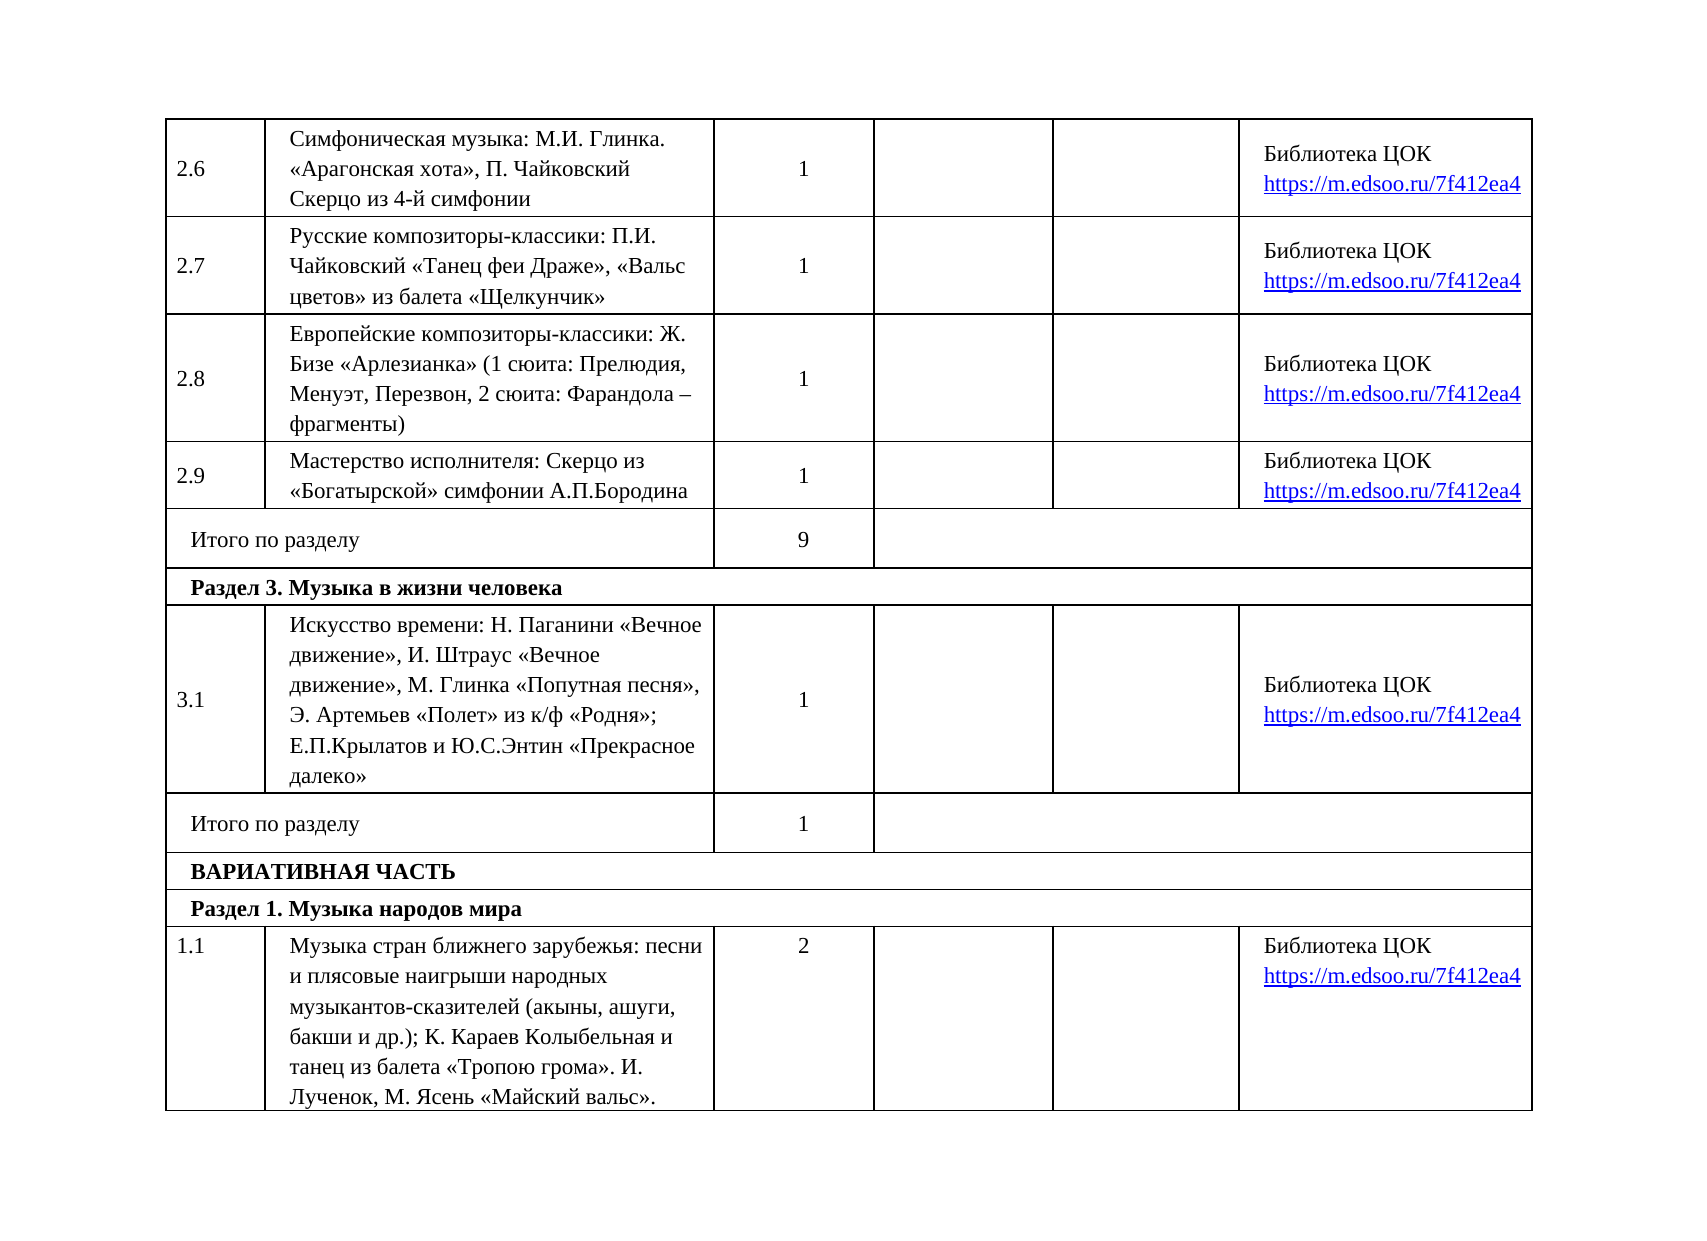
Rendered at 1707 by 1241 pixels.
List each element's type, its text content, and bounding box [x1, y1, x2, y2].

table_cell [1054, 927, 1238, 1110]
table_cell Русские композиторы-классики: П.И. Чайковский «Танец феи Драже», «Вальс цветов» из балета «Щелкунчик» [266, 217, 713, 313]
table_cell 1 [715, 120, 873, 216]
table_cell Библиотека ЦОК https://m.edsoo.ru/7f412ea4 [1240, 315, 1531, 441]
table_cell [1240, 217, 1531, 313]
table_cell Итого по разделу [167, 794, 713, 852]
table_cell Искусство времени: Н. Паганини «Вечное движение», И. Штраус «Вечное движение», М. Глинка «Попутная песня», Э. Артемьев «Полет» из к/ф «Родня»; Е.П.Крылатов и Ю.С.Энтин «Прекрасное далеко» [266, 606, 713, 792]
table_cell 2 [715, 927, 873, 1110]
table_cell [875, 509, 1531, 567]
table_cell 9 [715, 509, 873, 567]
table_cell 1.1 [167, 927, 264, 1110]
table_cell Европейские композиторы-классики: Ж. Бизе «Арлезианка» (1 сюита: Прелюдия, Менуэт, Перезвон, 2 сюита: Фарандола – фрагменты) [266, 315, 713, 441]
table_cell 1 [715, 794, 873, 852]
table_cell Раздел 1. Музыка народов мира [167, 890, 1531, 926]
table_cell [266, 927, 713, 1110]
table_cell [875, 120, 1052, 216]
table_cell [875, 794, 1531, 852]
table_cell [1054, 120, 1238, 216]
table_cell [1054, 315, 1238, 441]
table_cell Симфоническая музыка: М.И. Глинка. «Арагонская хота», П. Чайковский Скерцо из 4-й симфонии [266, 120, 713, 216]
table_cell [875, 315, 1052, 441]
table_cell 3.1 [167, 606, 264, 792]
table_cell [875, 217, 1052, 313]
table_cell 1 [715, 606, 873, 792]
table_cell Библиотека ЦОК https://m.edsoo.ru/7f412ea4 [1240, 606, 1531, 792]
table_cell Итого по разделу [167, 509, 713, 567]
table_cell 1 [715, 217, 873, 313]
table_cell 2.8 [167, 315, 264, 441]
table_cell [875, 927, 1052, 1110]
table_cell 2.9 [167, 442, 264, 508]
table_cell [1054, 217, 1238, 313]
table_cell Раздел 3. Музыка в жизни человека [167, 569, 1531, 604]
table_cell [1240, 927, 1531, 1110]
table_cell 2.7 [167, 217, 264, 313]
table_cell 1 [715, 315, 873, 441]
table_cell [1054, 442, 1238, 508]
table_cell [875, 606, 1052, 792]
table_cell Библиотека ЦОК https://m.edsoo.ru/7f412ea4 [1240, 442, 1531, 508]
table_cell [875, 442, 1052, 508]
table_cell ВАРИАТИВНАЯ ЧАСТЬ [167, 853, 1531, 889]
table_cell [1240, 120, 1531, 216]
table_cell 1 [715, 442, 873, 508]
table_cell Мастерство исполнителя: Скерцо из «Богатырской» симфонии А.П.Бородина [266, 442, 713, 508]
table_cell 2.6 [167, 120, 264, 216]
table_cell [1054, 606, 1238, 792]
